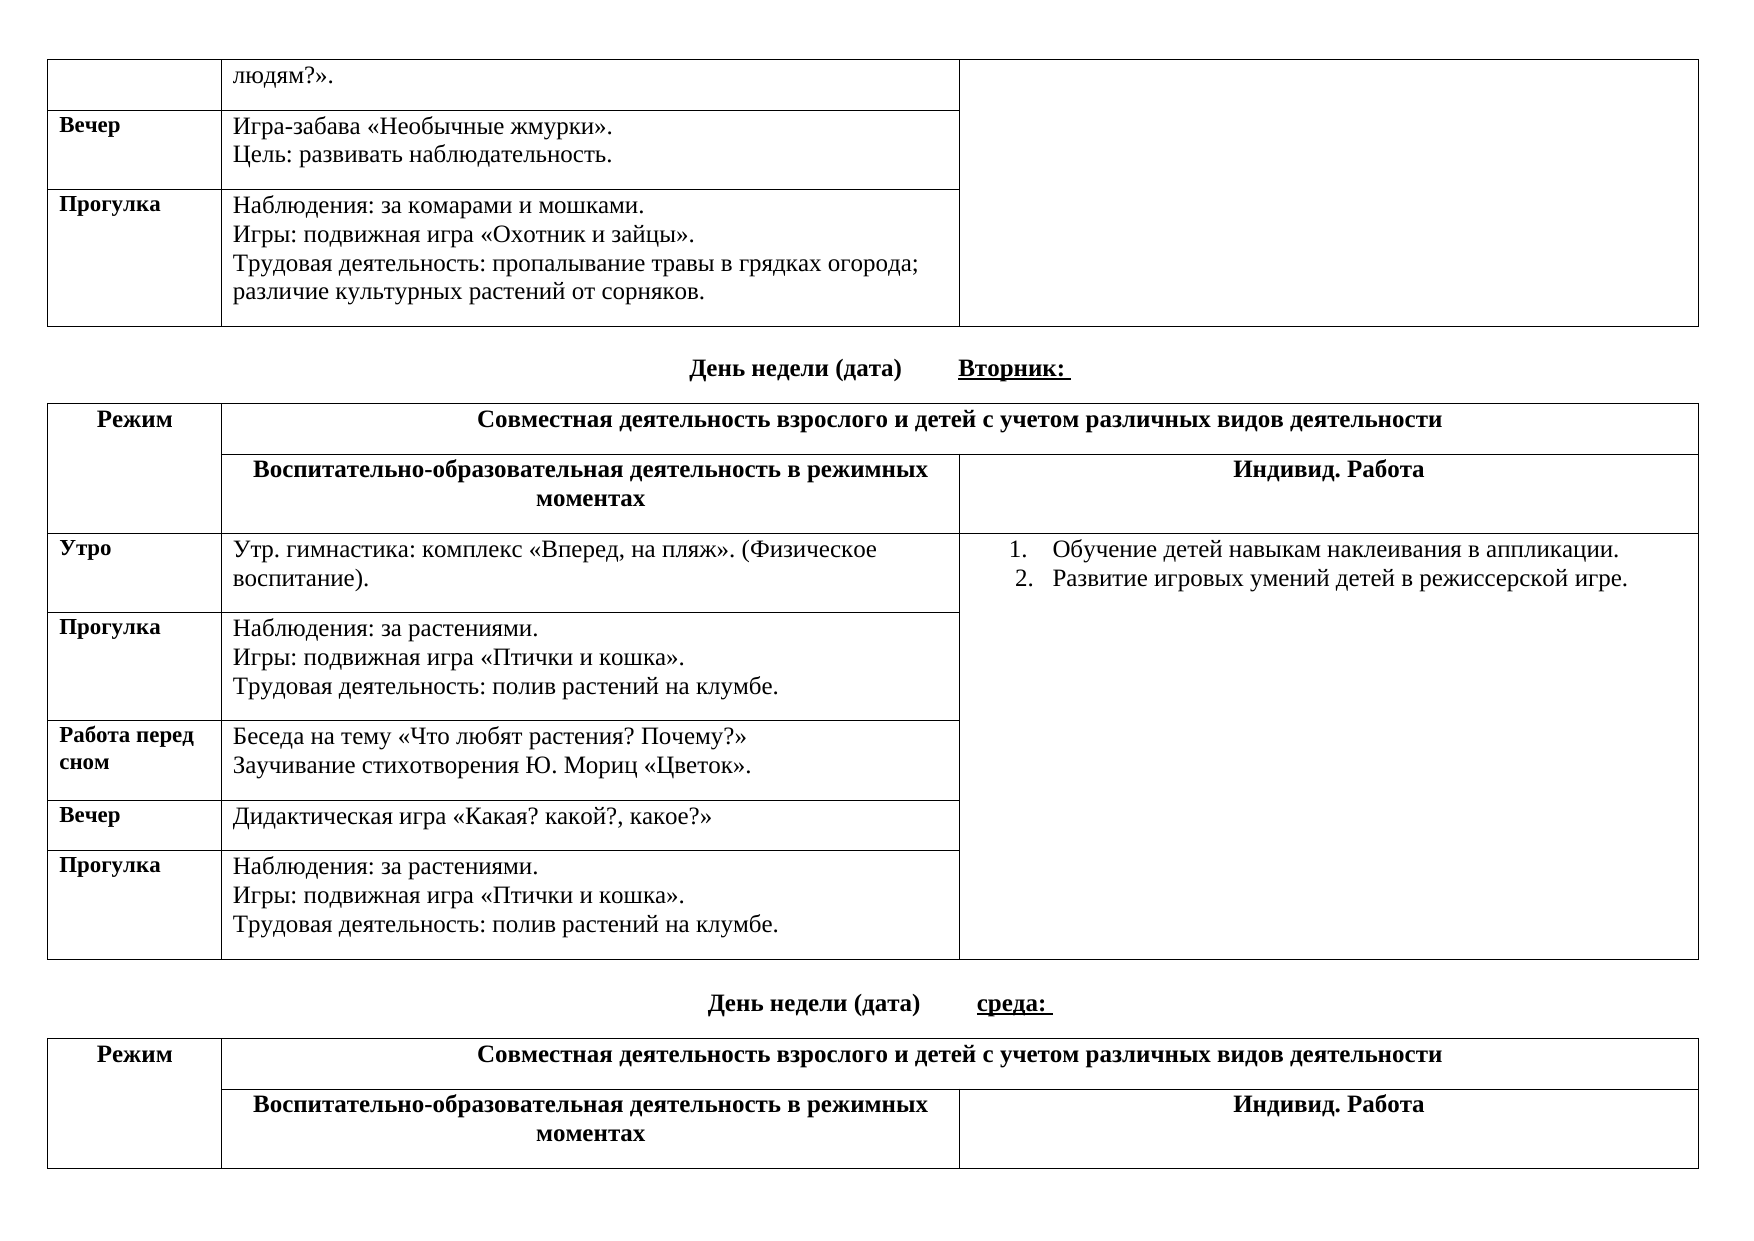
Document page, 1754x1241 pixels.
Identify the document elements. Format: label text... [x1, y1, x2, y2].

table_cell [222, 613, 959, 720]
text День недели (дата) среда: [59, 988, 1695, 1017]
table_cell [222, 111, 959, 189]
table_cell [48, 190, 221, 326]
text День недели (дата) Вторник: [59, 353, 1695, 382]
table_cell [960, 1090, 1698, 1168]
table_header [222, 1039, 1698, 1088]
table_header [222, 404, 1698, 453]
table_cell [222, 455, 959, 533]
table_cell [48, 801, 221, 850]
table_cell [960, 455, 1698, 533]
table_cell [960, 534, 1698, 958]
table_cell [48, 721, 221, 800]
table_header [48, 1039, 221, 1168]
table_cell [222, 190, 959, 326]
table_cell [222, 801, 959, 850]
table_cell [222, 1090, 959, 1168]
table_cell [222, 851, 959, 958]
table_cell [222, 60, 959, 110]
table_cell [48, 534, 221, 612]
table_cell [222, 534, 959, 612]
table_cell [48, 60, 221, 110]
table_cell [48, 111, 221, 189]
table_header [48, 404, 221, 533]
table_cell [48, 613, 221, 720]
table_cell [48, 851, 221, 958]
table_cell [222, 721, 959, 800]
